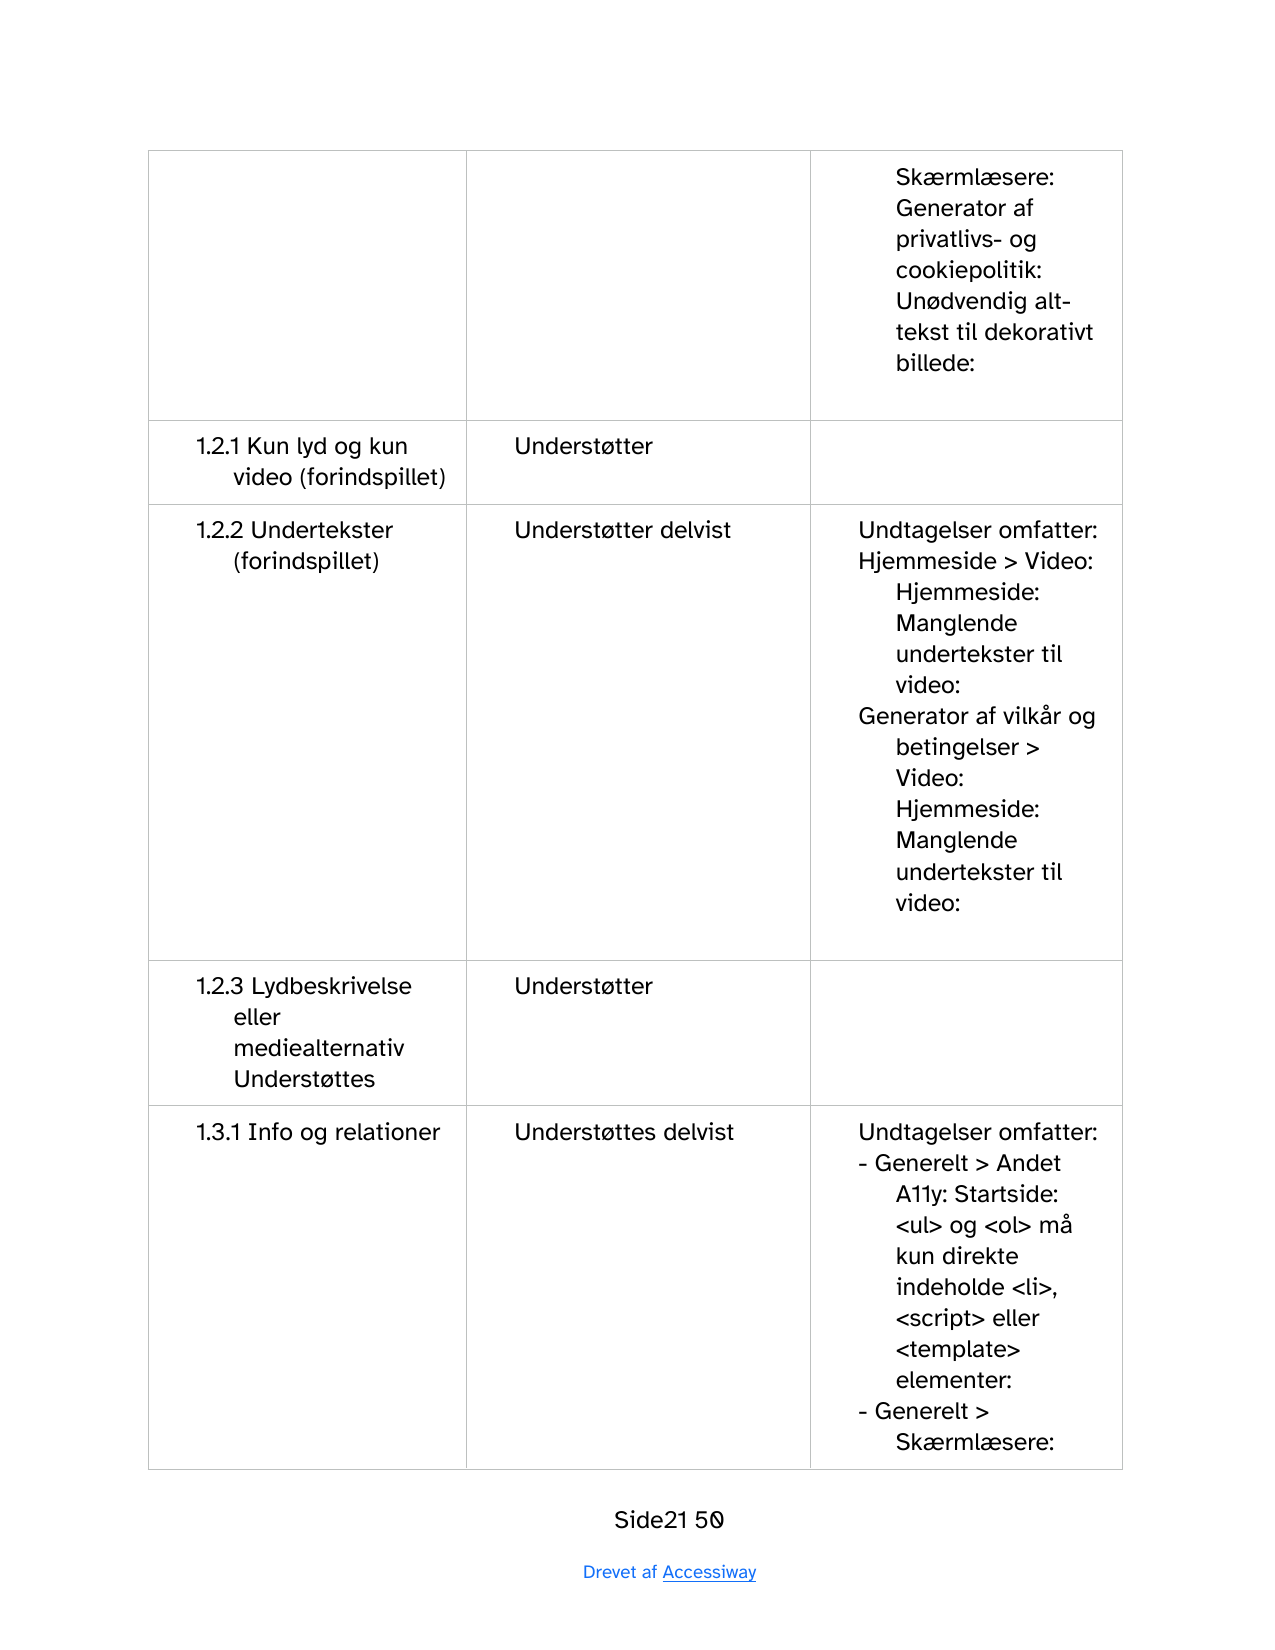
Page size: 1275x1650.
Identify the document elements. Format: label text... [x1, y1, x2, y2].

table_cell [467, 151, 810, 420]
table_cell Understøtter [467, 421, 810, 503]
table_cell Understøtter delvist [467, 505, 810, 960]
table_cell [811, 1106, 1122, 1468]
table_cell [467, 1106, 810, 1468]
table_cell 1.2.3 Lydbeskrivelse eller mediealternativ Understøttes [149, 961, 466, 1105]
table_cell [149, 1106, 466, 1468]
table_cell Understøtter [467, 961, 810, 1105]
table_cell [811, 961, 1122, 1105]
table_cell Undtagelser omfatter: Hjemmeside > Video: Hjemmeside: Manglende undertekster til video: Generator af vilkår og betingelser > Video: Hjemmeside: Manglende undertekster til video: [811, 505, 1122, 960]
table_cell [811, 421, 1122, 503]
table_cell 1.2.2 Undertekster (forindspillet) [149, 505, 466, 960]
table_cell 1.2.1 Kun lyd og kun video (forindspillet) [149, 421, 466, 503]
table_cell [149, 151, 466, 420]
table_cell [811, 151, 1122, 420]
